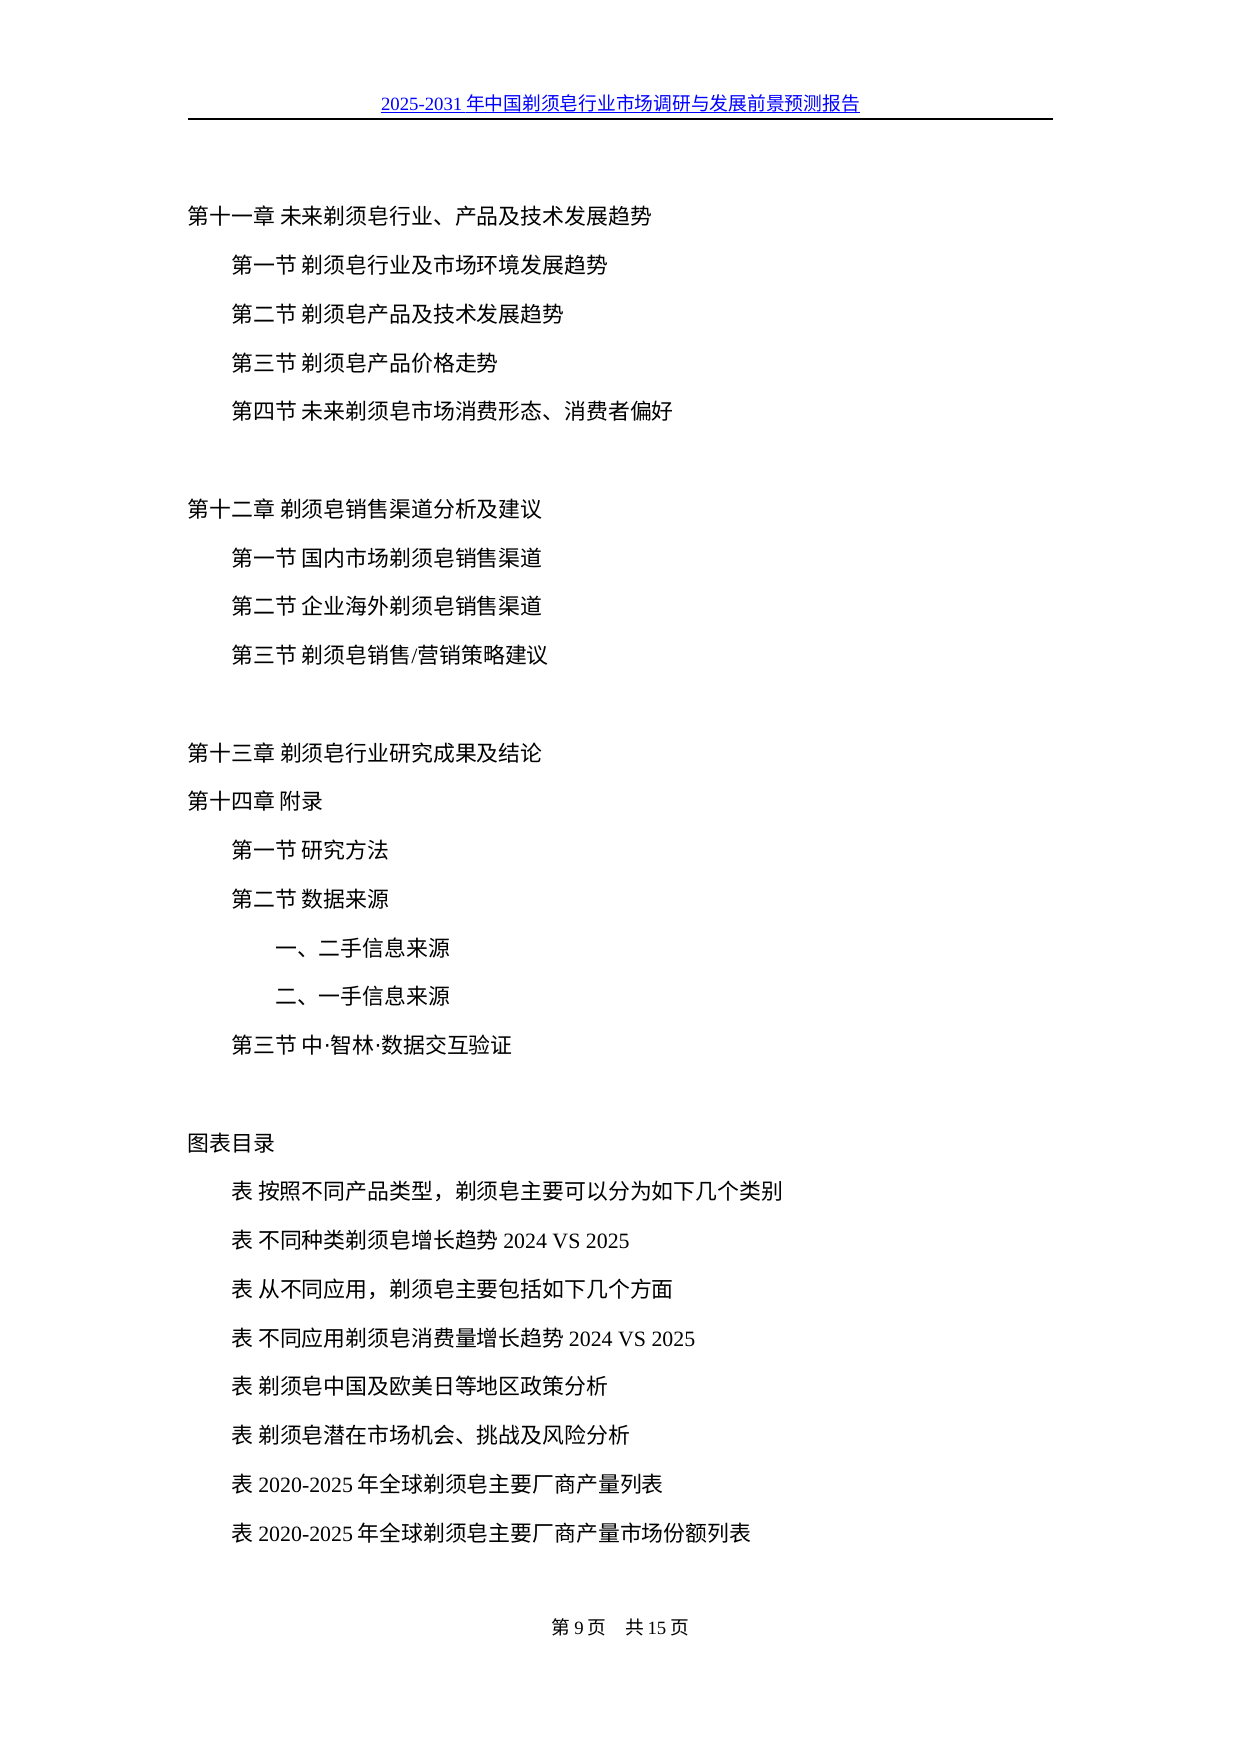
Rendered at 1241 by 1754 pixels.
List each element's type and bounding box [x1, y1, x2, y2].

text [187, 150, 1053, 1548]
